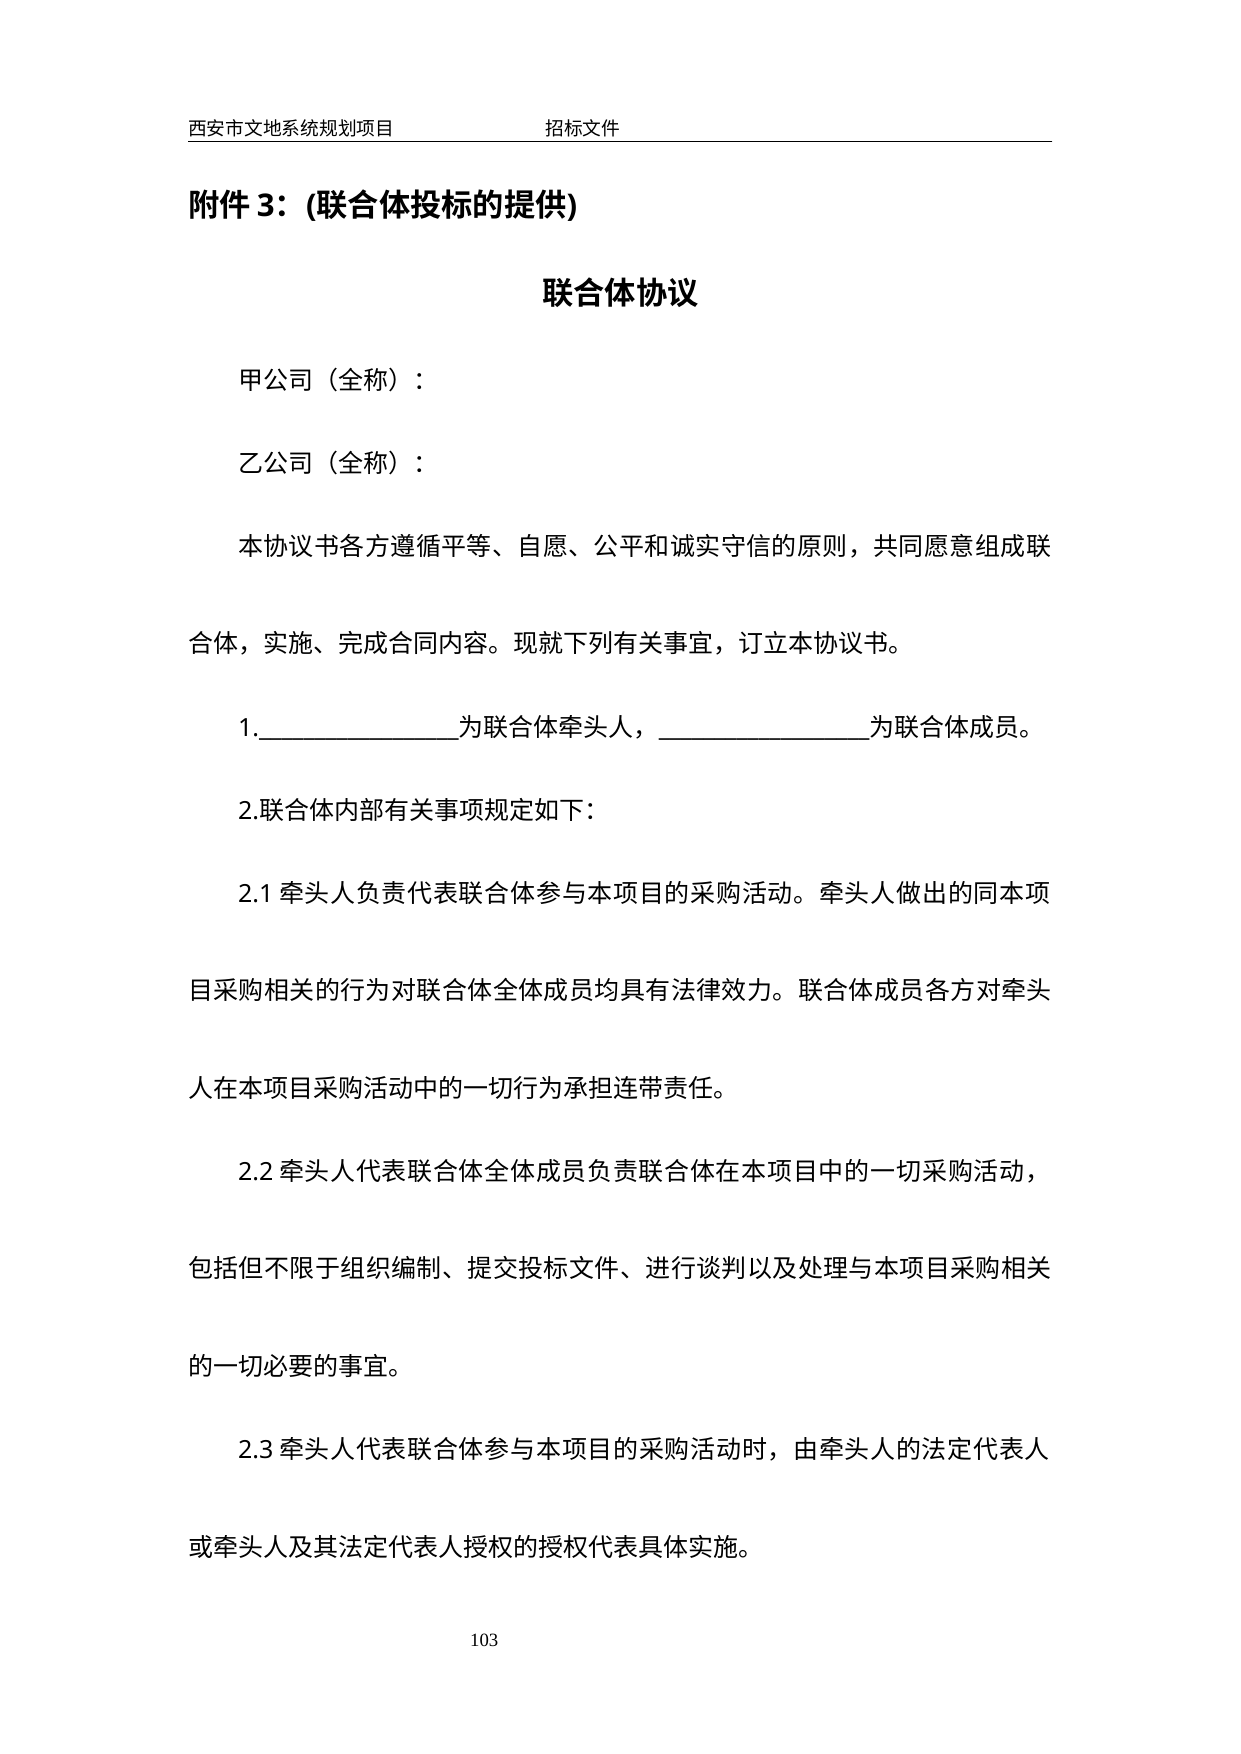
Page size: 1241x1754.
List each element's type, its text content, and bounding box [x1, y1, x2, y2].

text 2.3牵头人代表联合体参与本项目的采购活动时，由牵头人的法定代表人或牵头人及其法定代表人授权的授权代表具体实施。 [188, 1415, 1052, 1578]
text 1.__________________为联合体牵头人，___________________为联合体成员。 [188, 693, 1052, 758]
text 2.联合体内部有关事项规定如下： [188, 776, 1052, 841]
text 甲公司（全称）： [188, 346, 1052, 411]
text 本协议书各方遵循平等、自愿、公平和诚实守信的原则，共同愿意组成联合体，实施、完成合同内容。现就下列有关事宜，订立本协议书。 [188, 512, 1052, 674]
text 2.1牵头人负责代表联合体参与本项目的采购活动。牵头人做出的同本项目采购相关的行为对联合体全体成员均具有法律效力。联合体成员各方对牵头人在本项目采购活动中的一切行为承担连带责任。 [188, 859, 1052, 1119]
text 2.2牵头人代表联合体全体成员负责联合体在本项目中的一切采购活动，包括但不限于组织编制、提交投标文件、进行谈判以及处理与本项目采购相关的一切必要的事宜。 [188, 1137, 1052, 1397]
list 附件3：(联合体投标的提供) [188, 170, 1052, 235]
list 联合体协议 [188, 258, 1052, 323]
text 乙公司（全称）： [188, 429, 1052, 494]
